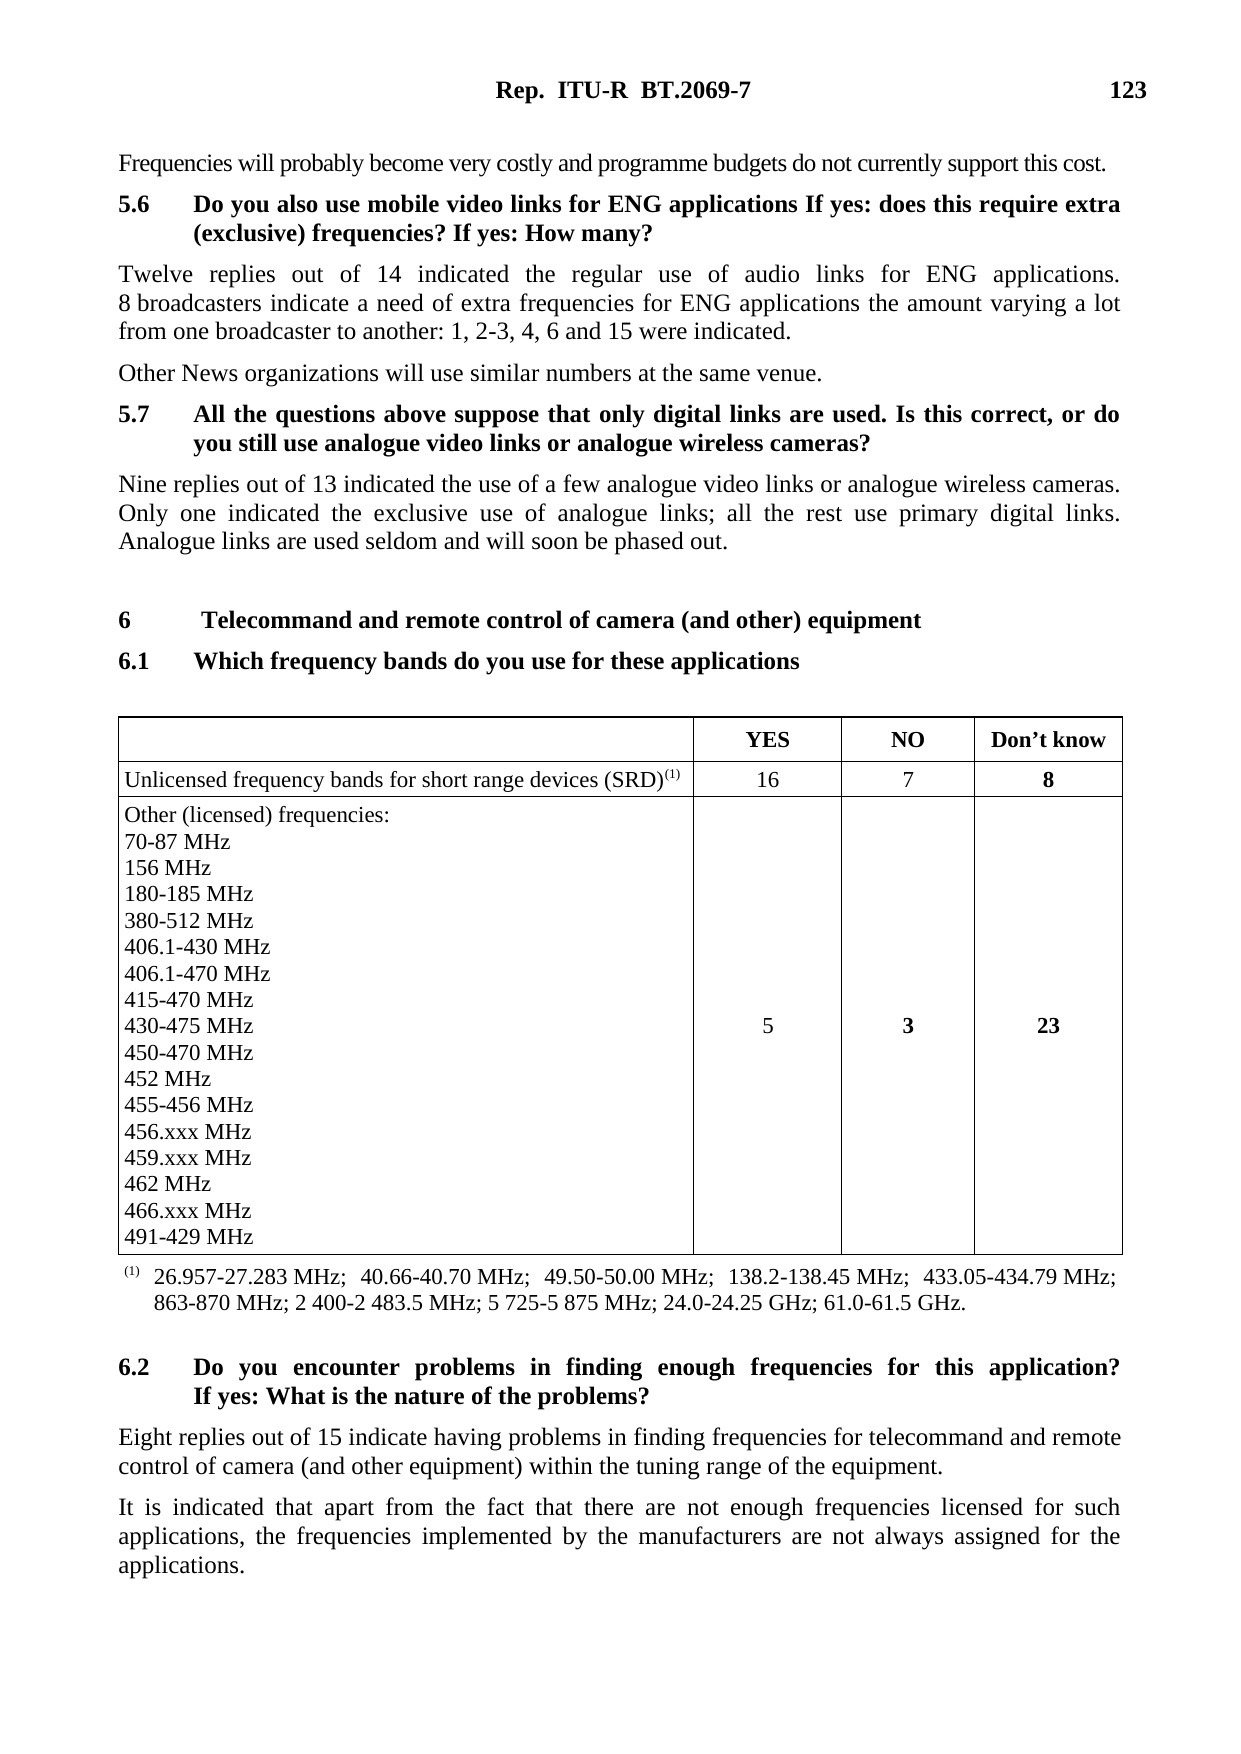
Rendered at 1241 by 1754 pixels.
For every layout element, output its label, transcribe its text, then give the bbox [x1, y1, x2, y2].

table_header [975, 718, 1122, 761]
text Eight replies out of 15 indicate having problems in finding frequencies for telecommand and remote control of camera (and other equipment) within the tuning range of the equipment. [118, 1422, 1122, 1480]
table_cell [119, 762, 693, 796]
text It is indicated that apart from the fact that there are not enough frequencies licensed for such applications, the frequencies implemented by the manufacturers are not always assigned for the applications. [118, 1492, 1122, 1578]
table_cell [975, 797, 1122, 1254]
text 5.6 Do you also use mobile video links for ENG applications If yes: does this require extra (exclusive) frequencies? If yes: How many? [118, 189, 1122, 246]
text 5.7 All the questions above suppose that only digital links are used. Is this correct, or do you still use analogue video links or analogue wireless cameras? [118, 399, 1122, 456]
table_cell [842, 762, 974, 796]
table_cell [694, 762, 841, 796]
text Frequencies will probably become very costly and programme budgets do not currently support this cost. [118, 148, 1122, 176]
text 6.1 Which frequency bands do you use for these applications [118, 646, 1122, 675]
text Twelve replies out of 14 indicated the regular use of audio links for ENG applications. 8 broadcasters indicate a need of extra frequencies for ENG applications the amount varying a lot from one broadcaster to another: 1, 2-3, 4, 6 and 15 were indicated. [118, 259, 1122, 345]
text Other News organizations will use similar numbers at the same venue. [118, 358, 1122, 386]
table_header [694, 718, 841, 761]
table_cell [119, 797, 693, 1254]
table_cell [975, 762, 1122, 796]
text Nine replies out of 13 indicated the use of a few analogue video links or analogue wireless cameras. Only one indicated the exclusive use of analogue links; all the rest use primary digital links. Analogue links are used seldom and will soon be phased out. [118, 469, 1122, 555]
subtitle 6 Telecommand and remote control of camera (and other) equipment [118, 605, 1122, 634]
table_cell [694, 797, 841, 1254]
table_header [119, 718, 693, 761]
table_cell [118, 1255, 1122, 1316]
text 6.2 Do you encounter problems in finding enough frequencies for this application? If yes: What is the nature of the problems? [118, 1352, 1122, 1410]
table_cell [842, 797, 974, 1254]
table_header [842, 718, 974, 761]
